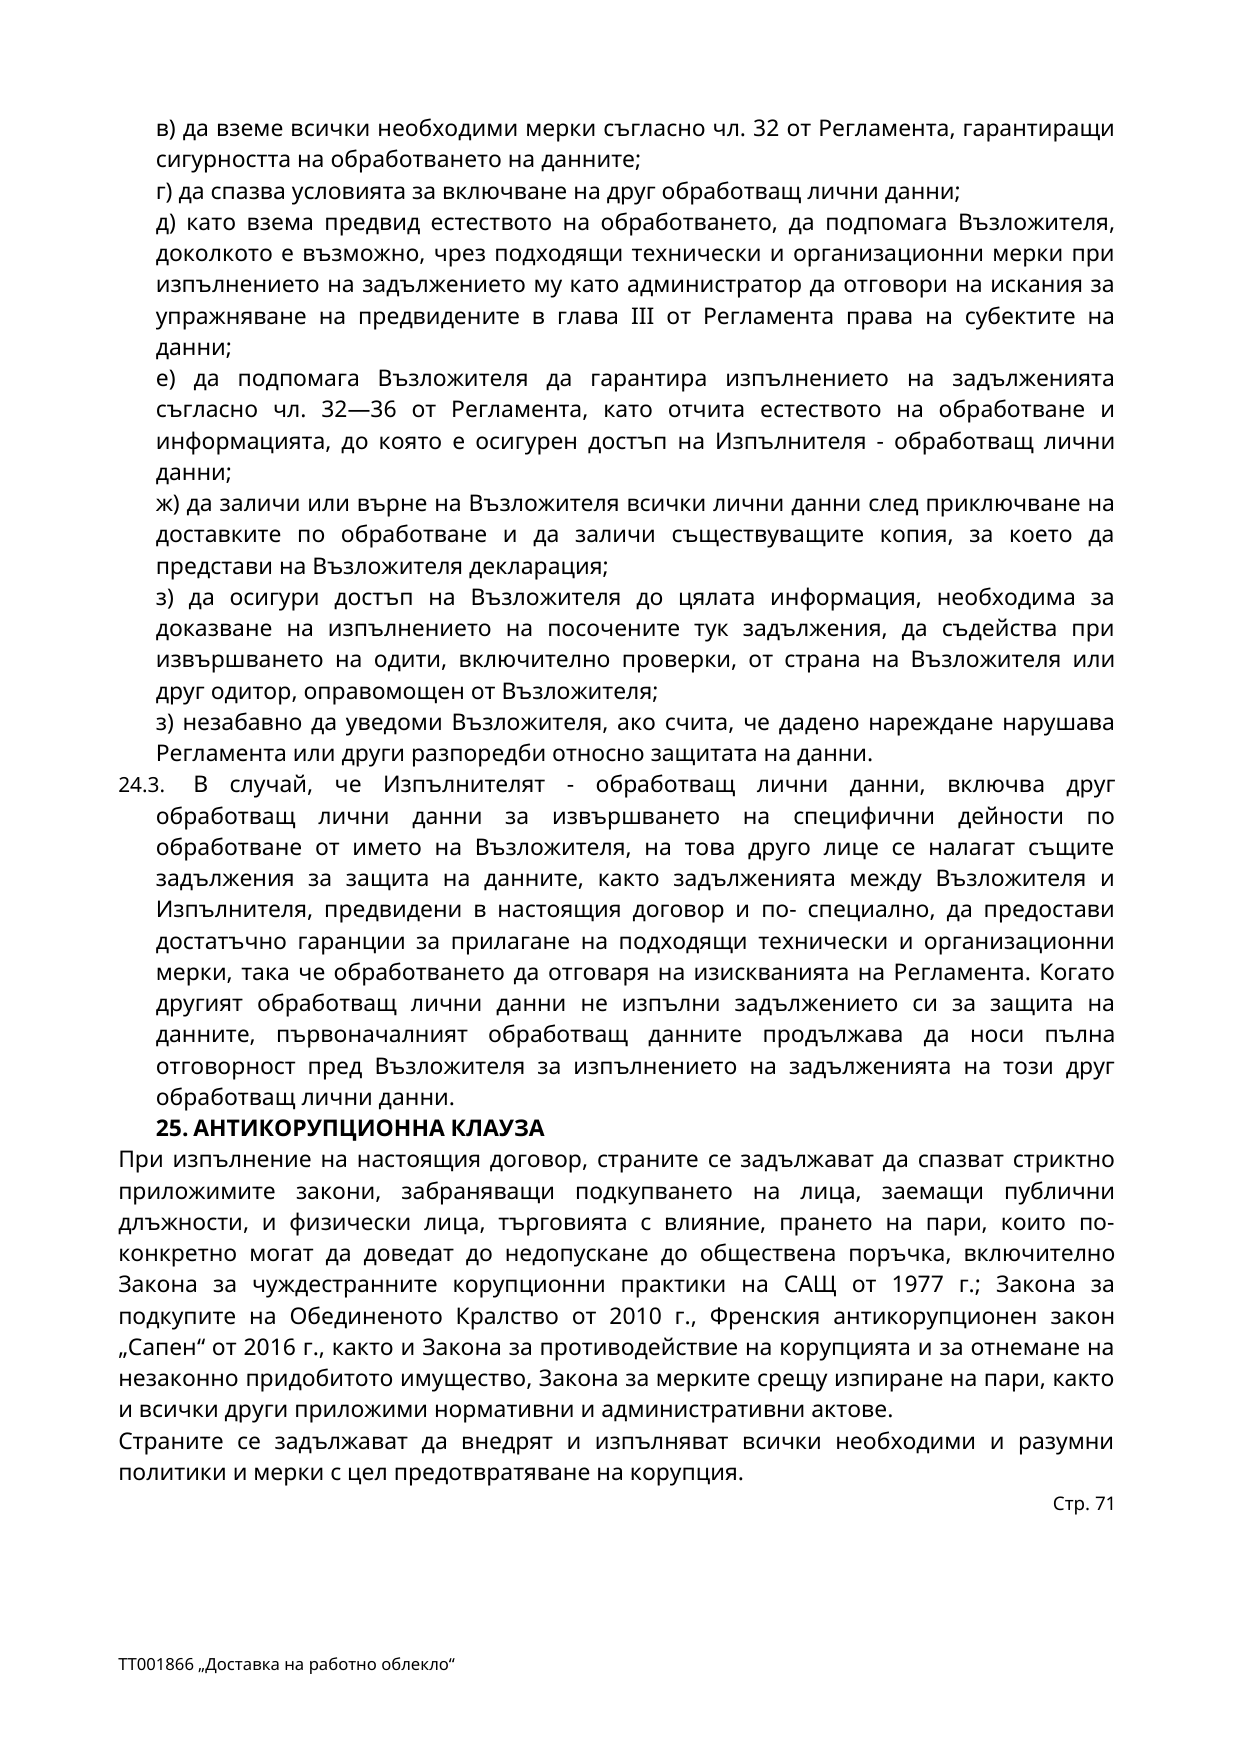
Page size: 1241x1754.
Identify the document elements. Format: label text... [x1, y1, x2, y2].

text д) като взема предвид естеството на обработването, да подпомага Възложителя, доколкото е възможно, чрез подходящи технически и организационни мерки при изпълнението на задължението му като администратор да отговори на искания за упражняване на предвидените в глава III от Регламента права на субектите на данни; [156, 206, 1116, 362]
text Страните се задължават да внедрят и изпълняват всички необходими и разумни политики и мерки с цел предотвратяване на корупция. [118, 1425, 1116, 1487]
text е) да подпомага Възложителя да гарантира изпълнението на задълженията съгласно чл. 32—36 от Регламента, като отчита естеството на обработване и информацията, до която е осигурен достъп на Изпълнителя - обработващ лични данни; [156, 362, 1116, 487]
list АНТИКОРУПЦИОННА КЛАУЗА [156, 1112, 1116, 1143]
text г) да спазва условията за включване на друг обработващ лични данни; [156, 175, 1116, 206]
text з) да осигури достъп на Възложителя до цялата информация, необходима за доказване на изпълнението на посочените тук задължения, да съдейства при извършването на одити, включително проверки, от страна на Възложителя или друг одитор, оправомощен от Възложителя; [156, 581, 1116, 706]
text в) да вземе всички необходими мерки съгласно чл. 32 от Регламента, гарантиращи сигурността на обработването на данните; [156, 112, 1116, 175]
text ж) да заличи или върне на Възложителя всички лични данни след приключване на доставките по обработване и да заличи съществуващите копия, за което да представи на Възложителя декларация; [156, 487, 1116, 581]
text з) незабавно да уведоми Възложителя, ако счита, че дадено нареждане нарушава Регламента или други разпоредби относно защитата на данни. [156, 706, 1116, 768]
text При изпълнение на настоящия договор, страните се задължават да спазват стриктно приложимите закони, забраняващи подкупването на лица, заемащи публични длъжности, и физически лица, търговията с влияние, прането на пари, които по-конкретно могат да доведат до недопускане до обществена поръчка, включително Закона за чуждестранните корупционни практики на САЩ от 1977 г.; Закона за подкупите на Обединеното Кралство от 2010 г., Френския антикорупционен закон „Сапен“ от 2016 г., както и Закона за противодействие на корупцията и за отнемане на незаконно придобитото имущество, Закона за мерките срещу изпиране на пари, както и всички други приложими нормативни и административни актове. [118, 1143, 1116, 1425]
list В случай, че Изпълнителят - обработващ лични данни, включва друг обработващ лични данни за извършването на специфични дейности по обработване от името на Възложителя, на това друго лице се налагат същите задължения за защита на данните, както задълженията между Възложителя и Изпълнителя, предвидени в настоящия договор и по- специално, да предостави достатъчно гаранции за прилагане на подходящи технически и организационни мерки, така че обработването да отговаря на изискванията на Регламента. Когато другият обработващ лични данни не изпълни задължението си за защита на данните, първоначалният обработващ данните продължава да носи пълна отговорност пред Възложителя за изпълнението на задълженията на този друг обработващ лични данни. [118, 768, 1116, 1112]
